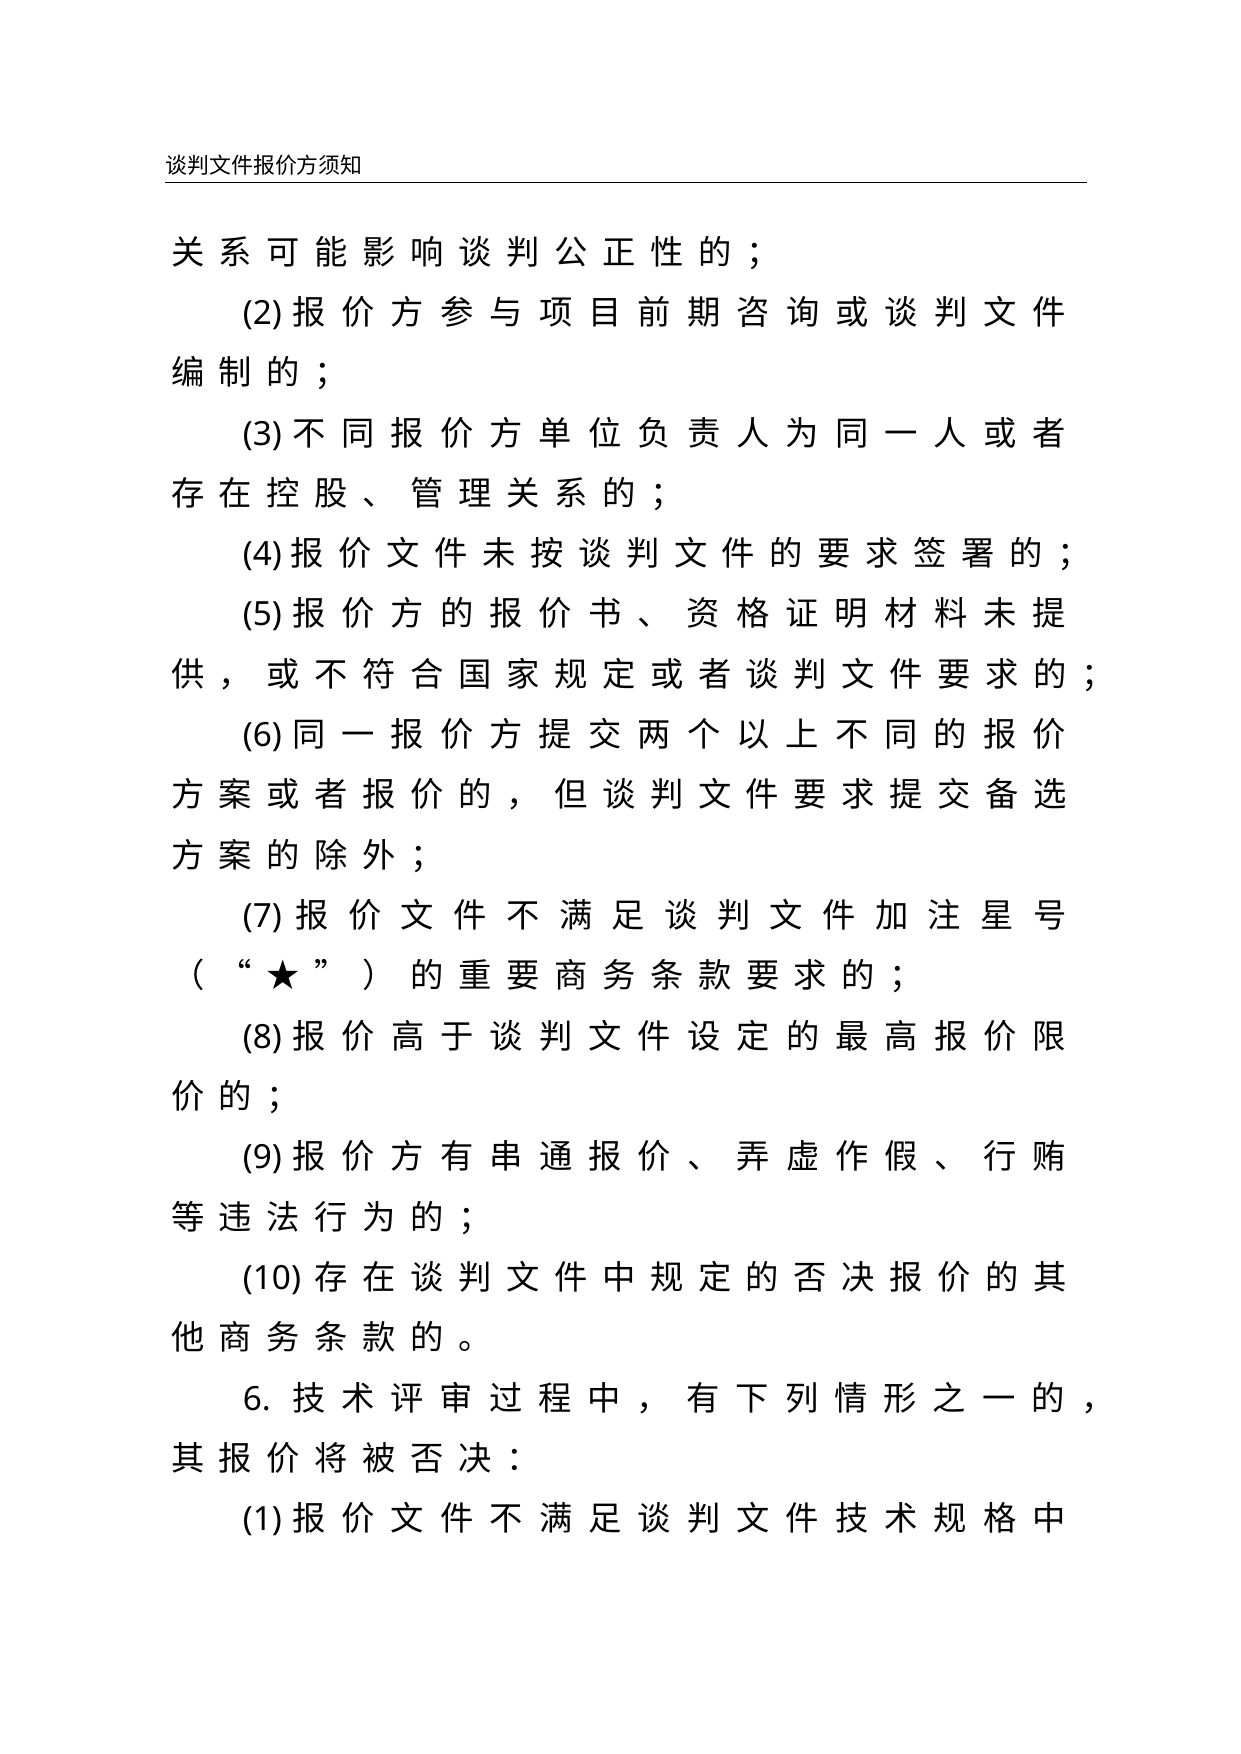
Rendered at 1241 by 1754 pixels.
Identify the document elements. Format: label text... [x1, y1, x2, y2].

text (10)存在谈判文件中规定的否决报价的其他商务条款的。 [171, 1245, 1081, 1365]
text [171, 1486, 1081, 1546]
text (6)同一报价方提交两个以上不同的报价方案或者报价的，但谈判文件要求提交备选方案的除外； [171, 702, 1081, 883]
text (7)报价文件不满足谈判文件加注星号（“★”）的重要商务条款要求的； [171, 883, 1081, 1003]
text (5)报价方的报价书、资格证明材料未提供，或不符合国家规定或者谈判文件要求的； [171, 581, 1081, 702]
text (3)不同报价方单位负责人为同一人或者存在控股、管理关系的； [171, 400, 1081, 521]
text (2)报价方参与项目前期咨询或谈判文件编制的； [171, 280, 1081, 400]
text 6.技术评审过程中，有下列情形之一的，其报价将被否决： [171, 1365, 1081, 1486]
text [171, 219, 1081, 280]
text (9)报价方有串通报价、弄虚作假、行贿等违法行为的； [171, 1124, 1081, 1245]
text (4)报价文件未按谈判文件的要求签署的； [171, 521, 1081, 581]
text (8)报价高于谈判文件设定的最高报价限价的； [171, 1003, 1081, 1124]
